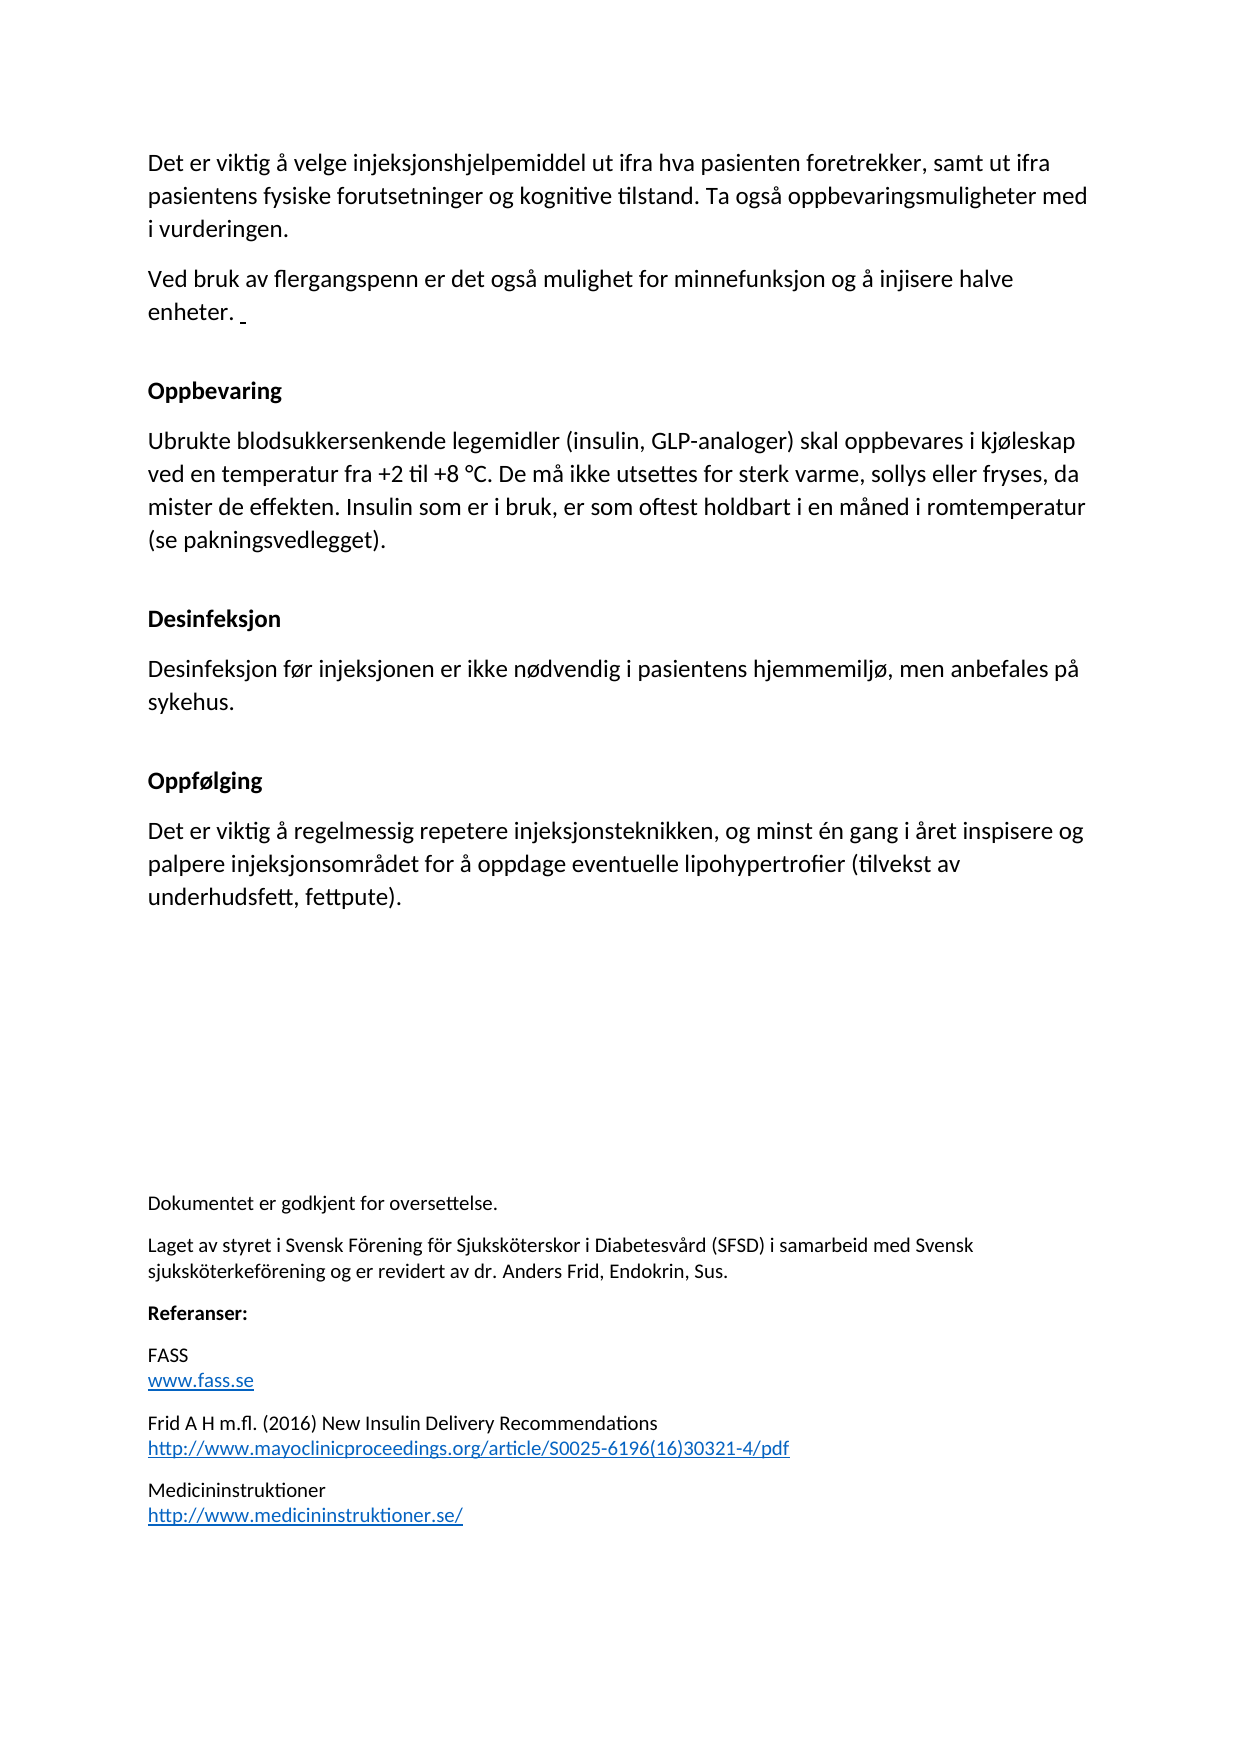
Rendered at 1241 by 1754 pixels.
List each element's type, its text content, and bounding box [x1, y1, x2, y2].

text FASS [148, 1342, 1093, 1368]
text Oppbevaring [148, 376, 1093, 406]
text Oppfølging [148, 766, 1093, 796]
text www.fass.se [148, 1368, 1093, 1393]
text Desinfeksjon [148, 603, 1093, 634]
text Det er viktig å regelmessig repetere injeksjonsteknikken, og minst én gang i året inspisere og palpere injeksjonsområdet for å oppdage eventuelle lipohypertrofier (tilvekst av underhudsfett, fettpute). [148, 815, 1093, 911]
text Frid A H m.fl. (2016) New Insulin Delivery Recommendations [148, 1410, 1093, 1435]
text http://www.mayoclinicproceedings.org/article/S0025-6196(16)30321-4/pdf [148, 1435, 1093, 1461]
text Desinfeksjon før injeksjonen er ikke nødvendig i pasientens hjemmemiljø, men anbefales på sykehus. [148, 653, 1093, 747]
text http://www.medicininstruktioner.se/ [148, 1503, 1093, 1528]
text Ubrukte blodsukkersenkende legemidler (insulin, GLP-analoger) skal oppbevares i kjøleskap ved en temperatur fra +2 til +8 °C. De må ikke utsettes for sterk varme, sollys eller fryses, da mister de effekten. Insulin som er i bruk, er som oftest holdbart i en måned i romtemperatur (se pakningsvedlegget). [148, 425, 1093, 584]
text Laget av styret i Svensk Förening för Sjuksköterskor i Diabetesvård (SFSD) i samarbeid med Svensk sjuksköterkeförening og er revidert av dr. Anders Frid, Endokrin, Sus. [148, 1233, 1093, 1283]
text Det er viktig å velge injeksjonshjelpemiddel ut ifra hva pasienten foretrekker, samt ut ifra pasientens fysiske forutsetninger og kognitive tilstand. Ta også oppbevaringsmuligheter med i vurderingen. [148, 148, 1093, 244]
text Referanser: [148, 1300, 1093, 1326]
text Ved bruk av flergangspenn er det også mulighet for minnefunksjon og å injisere halve enheter. [148, 263, 1093, 357]
text Medicininstruktioner [148, 1477, 1093, 1503]
text Dokumentet er godkjent for oversettelse. [148, 1191, 1093, 1216]
